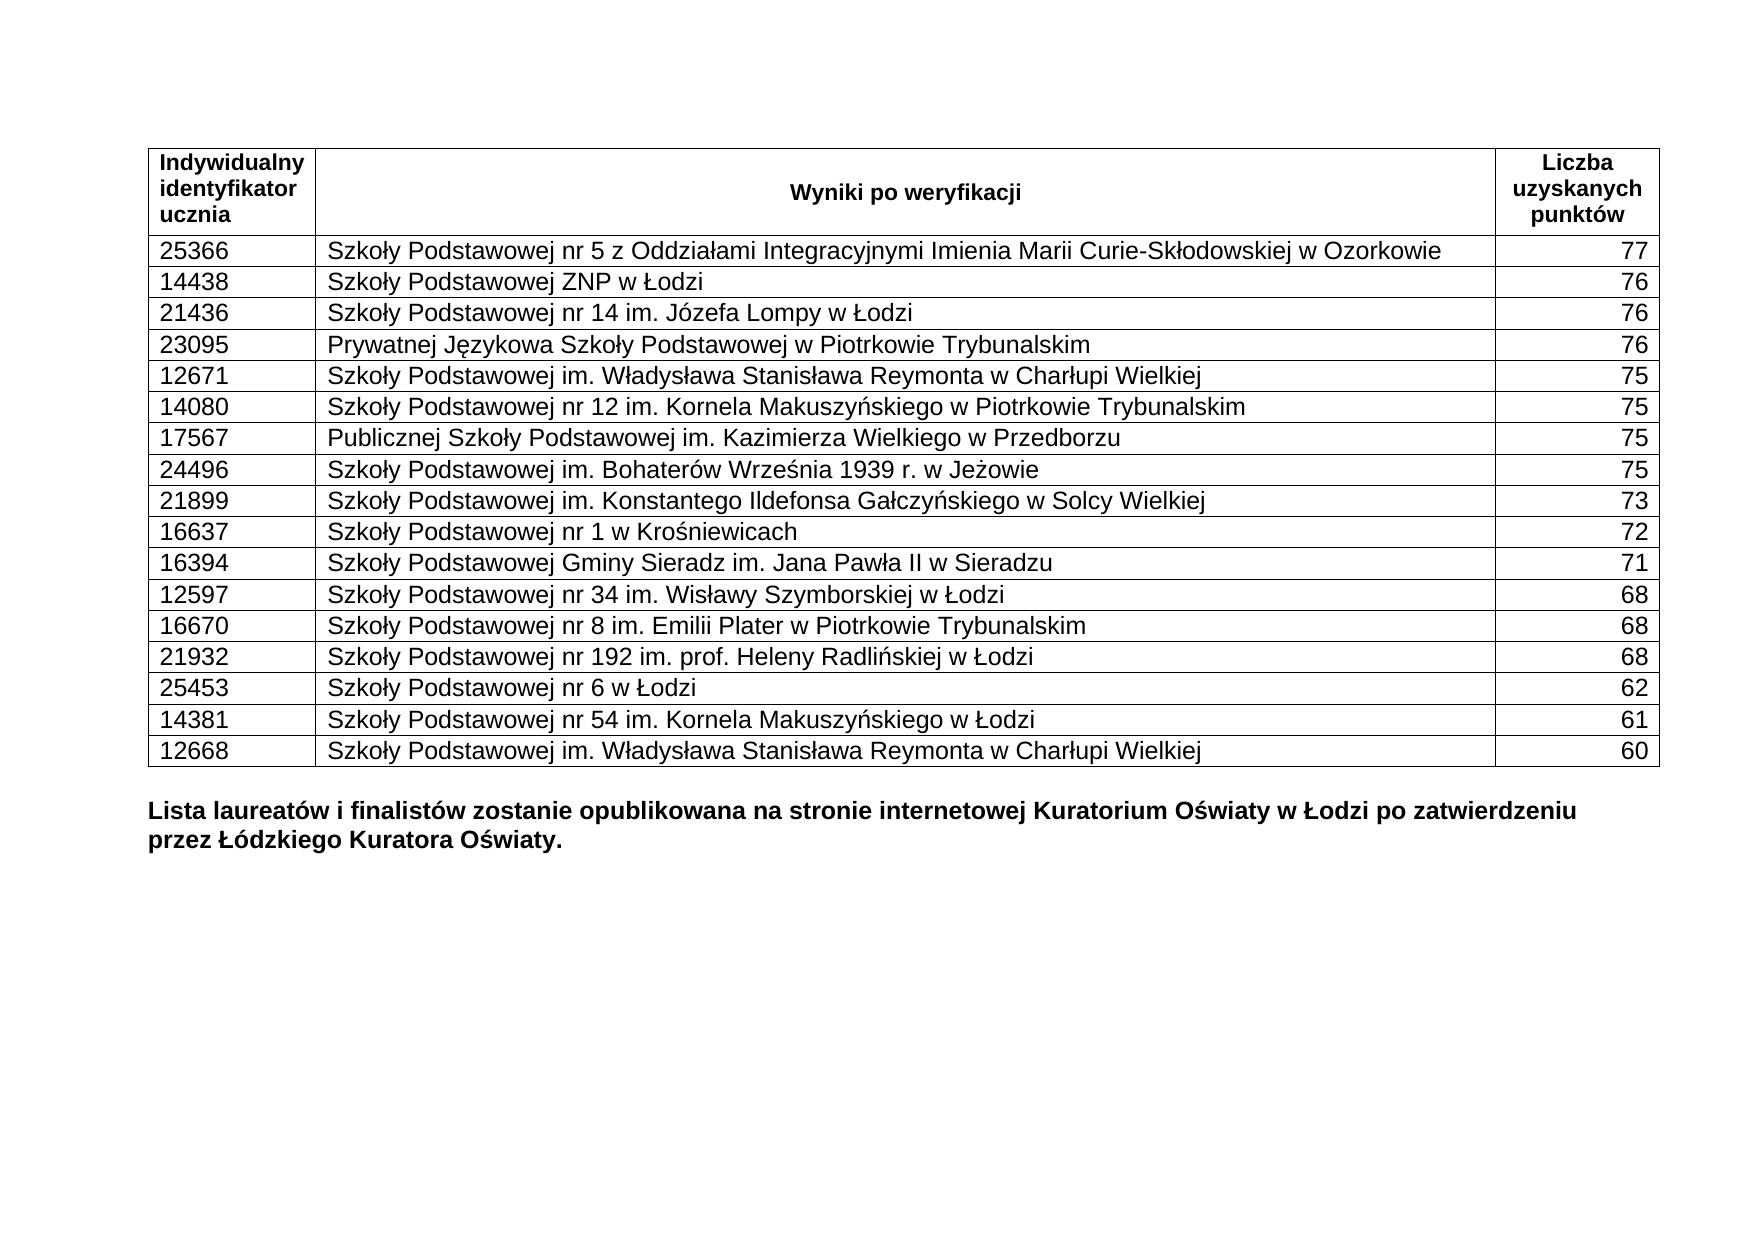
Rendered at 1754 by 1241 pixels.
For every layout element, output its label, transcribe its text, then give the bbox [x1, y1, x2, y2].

table_cell Szkoły Podstawowej im. Władysława Stanisława Reymonta w Charłupi Wielkiej [316, 736, 1495, 766]
table_cell Szkoły Podstawowej im. Władysława Stanisława Reymonta w Charłupi Wielkiej [316, 361, 1495, 391]
table_cell 76 [1496, 298, 1659, 328]
table_cell 76 [1496, 267, 1659, 297]
table_cell 25366 [149, 236, 315, 266]
table_cell Szkoły Podstawowej im. Konstantego Ildefonsa Gałczyńskiego w Solcy Wielkiej [316, 486, 1495, 516]
table_cell 68 [1496, 580, 1659, 610]
table_cell 73 [1496, 486, 1659, 516]
table_header Indywidualny identyfikator ucznia [149, 149, 315, 235]
table_cell 77 [1496, 236, 1659, 266]
table_cell Szkoły Podstawowej nr 192 im. prof. Heleny Radlińskiej w Łodzi [316, 642, 1495, 672]
table_cell 75 [1496, 423, 1659, 453]
table_cell 75 [1496, 392, 1659, 422]
table_cell 14381 [149, 705, 315, 735]
table_cell 12671 [149, 361, 315, 391]
table_cell 72 [1496, 517, 1659, 547]
table_cell Szkoły Podstawowej nr 12 im. Kornela Makuszyńskiego w Piotrkowie Trybunalskim [316, 392, 1495, 422]
table_cell Szkoły Podstawowej nr 34 im. Wisławy Szymborskiej w Łodzi [316, 580, 1495, 610]
table_cell 25453 [149, 673, 315, 703]
table_cell Szkoły Podstawowej nr 1 w Krośniewicach [316, 517, 1495, 547]
table_cell Publicznej Szkoły Podstawowej im. Kazimierza Wielkiego w Przedborzu [316, 423, 1495, 453]
table_cell Szkoły Podstawowej nr 6 w Łodzi [316, 673, 1495, 703]
table_cell 71 [1496, 548, 1659, 578]
table_cell 16670 [149, 611, 315, 641]
table_cell Szkoły Podstawowej nr 54 im. Kornela Makuszyńskiego w Łodzi [316, 705, 1495, 735]
table_cell 12597 [149, 580, 315, 610]
table_cell Szkoły Podstawowej nr 5 z Oddziałami Integracyjnymi Imienia Marii Curie-Skłodowskiej w Ozorkowie [316, 236, 1495, 266]
table_cell 61 [1496, 705, 1659, 735]
table_cell Szkoły Podstawowej nr 8 im. Emilii Plater w Piotrkowie Trybunalskim [316, 611, 1495, 641]
table_cell Prywatnej Językowa Szkoły Podstawowej w Piotrkowie Trybunalskim [316, 330, 1495, 360]
table_cell 23095 [149, 330, 315, 360]
table_header Liczba uzyskanych punktów [1496, 149, 1659, 235]
table_cell 17567 [149, 423, 315, 453]
table_cell 62 [1496, 673, 1659, 703]
table_header Wyniki po weryfikacji [316, 149, 1495, 235]
table_cell 24496 [149, 455, 315, 485]
table_cell 76 [1496, 330, 1659, 360]
table_cell 14080 [149, 392, 315, 422]
table_cell 16637 [149, 517, 315, 547]
table_cell 14438 [149, 267, 315, 297]
table_cell 21436 [149, 298, 315, 328]
table_cell 60 [1496, 736, 1659, 766]
table_cell 75 [1496, 361, 1659, 391]
table_cell 21932 [149, 642, 315, 672]
table_cell Szkoły Podstawowej Gminy Sieradz im. Jana Pawła II w Sieradzu [316, 548, 1495, 578]
table_cell 16394 [149, 548, 315, 578]
table_cell Szkoły Podstawowej ZNP w Łodzi [316, 267, 1495, 297]
table_cell Szkoły Podstawowej nr 14 im. Józefa Lompy w Łodzi [316, 298, 1495, 328]
table_cell 68 [1496, 611, 1659, 641]
table_cell 12668 [149, 736, 315, 766]
text Lista laureatów i finalistów zostanie opublikowana na stronie internetowej Kuratorium Oświaty w Łodzi po zatwierdzeniu przez Łódzkiego Kuratora Oświaty. [148, 796, 1606, 853]
table_cell Szkoły Podstawowej im. Bohaterów Września 1939 r. w Jeżowie [316, 455, 1495, 485]
table_cell 21899 [149, 486, 315, 516]
table_cell 68 [1496, 642, 1659, 672]
table_cell 75 [1496, 455, 1659, 485]
